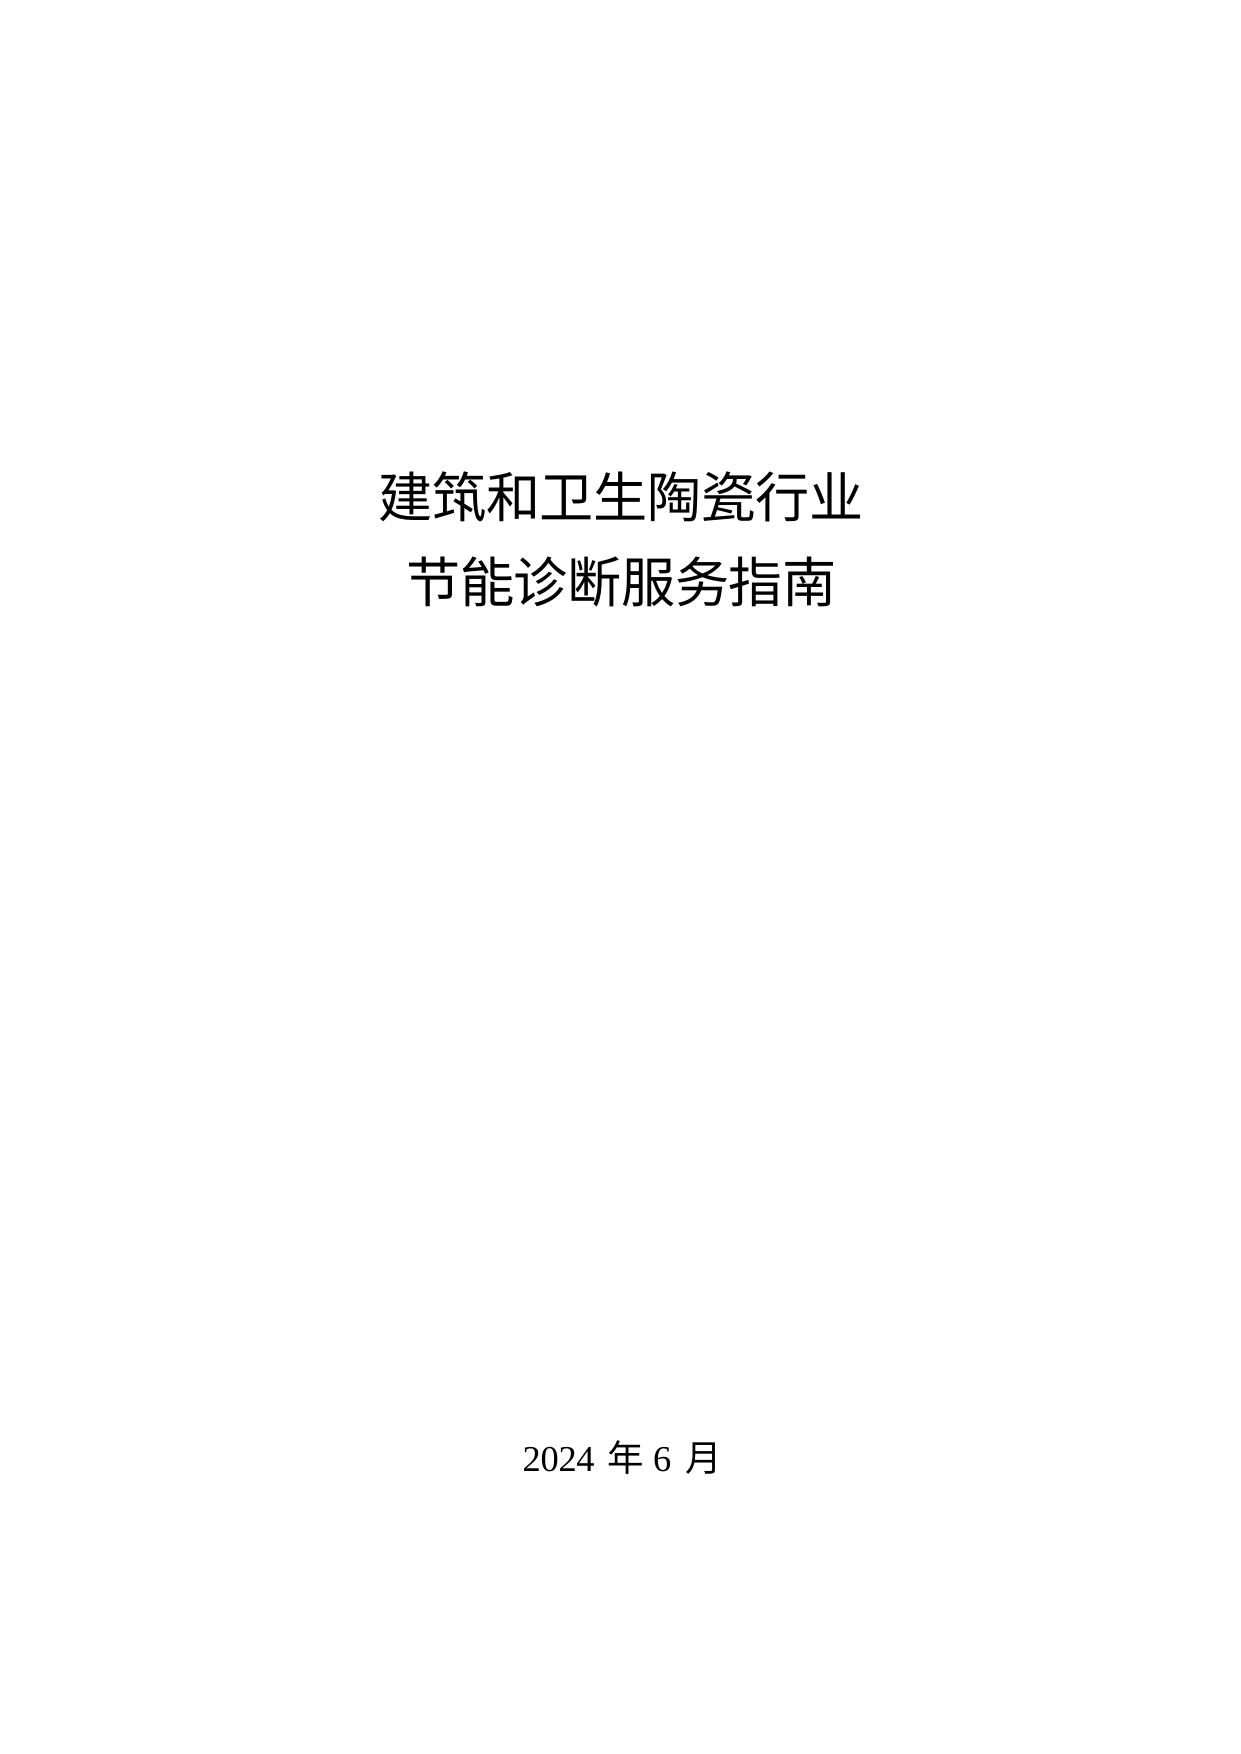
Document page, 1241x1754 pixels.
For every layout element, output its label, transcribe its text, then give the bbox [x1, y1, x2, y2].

text 2024 年 6 月 [522, 1434, 1054, 1481]
text 建筑和卫生陶瓷行业 节能诊断服务指南 [378, 460, 864, 618]
